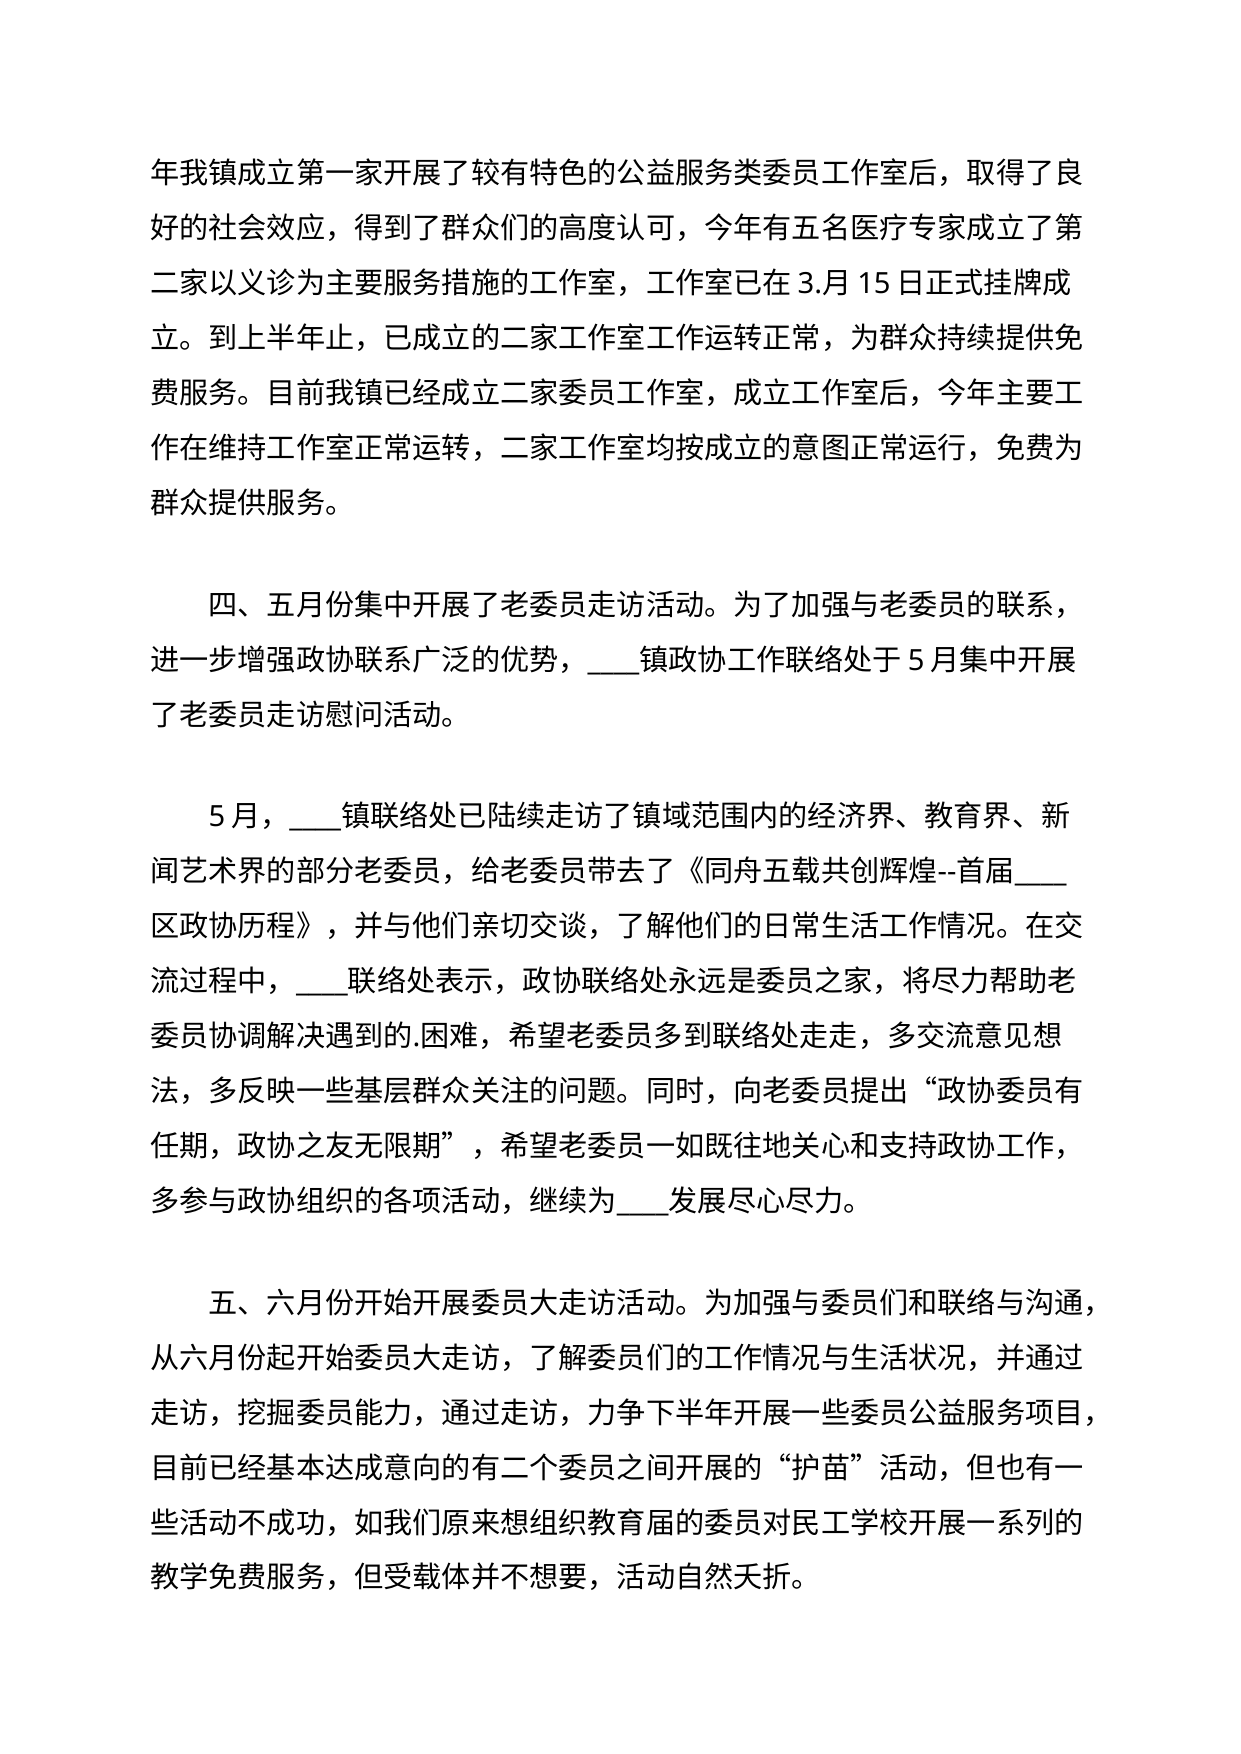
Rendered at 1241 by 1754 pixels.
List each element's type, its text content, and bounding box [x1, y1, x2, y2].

text 5月，____镇联络处已陆续走访了镇域范围内的经济界、教育界、新闻艺术界的部分老委员，给老委员带去了《同舟五载共创辉煌--首届____区政协历程》，并与他们亲切交谈，了解他们的日常生活工作情况。在交流过程中，____联络处表示，政协联络处永远是委员之家，将尽力帮助老委员协调解决遇到的.困难，希望老委员多到联络处走走，多交流意见想法，多反映一些基层群众关注的问题。同时，向老委员提出“政协委员有任期，政协之友无限期”，希望老委员一如既往地关心和支持政协工作，多参与政协组织的各项活动，继续为____发展尽心尽力。 [150, 793, 1090, 1220]
text 五、六月份开始开展委员大走访活动。为加强与委员们和联络与沟通，从六月份起开始委员大走访，了解委员们的工作情况与生活状况，并通过走访，挖掘委员能力，通过走访，力争下半年开展一些委员公益服务项目，目前已经基本达成意向的有二个委员之间开展的“护苗”活动，但也有一些活动不成功，如我们原来想组织教育届的委员对民工学校开展一系列的教学免费服务，但受载体并不想要，活动自然夭折。 [150, 1279, 1090, 1596]
text 四、五月份集中开展了老委员走访活动。为了加强与老委员的联系，进一步增强政协联系广泛的优势，____镇政协工作联络处于5月集中开展了老委员走访慰问活动。 [150, 581, 1090, 733]
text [150, 150, 1090, 522]
